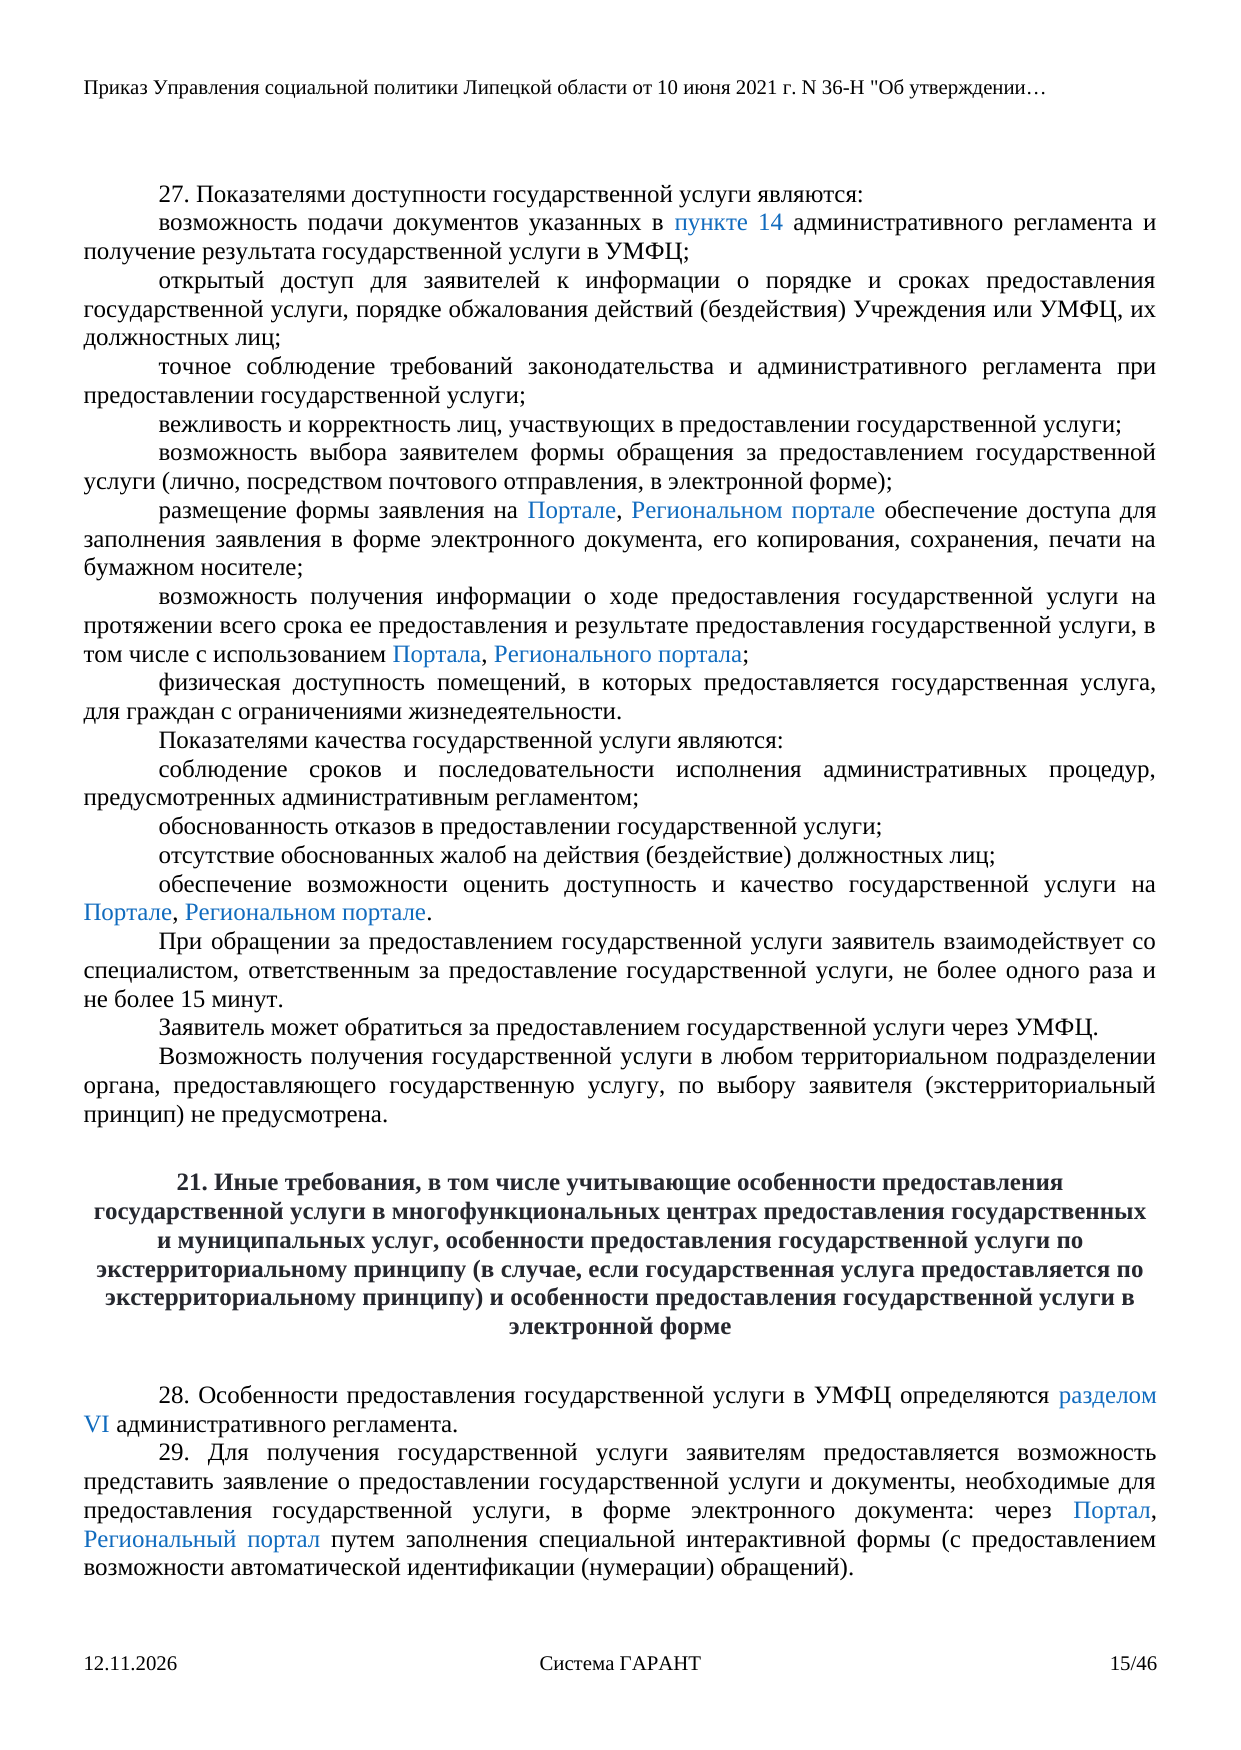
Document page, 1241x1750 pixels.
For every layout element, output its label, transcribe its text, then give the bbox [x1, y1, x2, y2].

text 29. Для получения государственной услуги заявителям предоставляется возможность представить заявление о предоставлении государственной услуги и документы, необходимые для предоставления государственной услуги, в форме электронного документа: через Портал, Региональный портал путем заполнения специальной интерактивной формы (с предоставлением возможности автоматической идентификации (нумерации) обращений). [83, 1437, 1157, 1581]
text отсутствие обоснованных жалоб на действия (бездействие) должностных лиц; [83, 840, 1157, 869]
text физическая доступность помещений, в которых предоставляется государственная услуга, для граждан с ограничениями жизнедеятельности. [83, 667, 1157, 725]
text 28. Особенности предоставления государственной услуги в УМФЦ определяются разделом VI административного регламента. [83, 1380, 1157, 1437]
text возможность выбора заявителем формы обращения за предоставлением государственной услуги (лично, посредством почтового отправления, в электронной форме); [83, 437, 1157, 495]
subtitle 21. Иные требования, в том числе учитывающие особенности предоставления государственной услуги в многофункциональных центрах предоставления государственных и муниципальных услуг, особенности предоставления государственной услуги по экстерриториальному принципу (в случае, если государственная услуга предоставляется по экстерриториальному принципу) и особенности предоставления государственной услуги в электронной форме [83, 1167, 1157, 1340]
text обеспечение возможности оценить доступность и качество государственной услуги на Портале, Региональном портале. [83, 869, 1157, 926]
text возможность получения информации о ходе предоставления государственной услуги на протяжении всего срока ее предоставления и результате предоставления государственной услуги, в том числе с использованием Портала, Регионального портала; [83, 581, 1157, 667]
text открытый доступ для заявителей к информации о порядке и сроках предоставления государственной услуги, порядке обжалования действий (бездействия) Учреждения или УМФЦ, их должностных лиц; [83, 265, 1157, 351]
text точное соблюдение требований законодательства и административного регламента при предоставлении государственной услуги; [83, 351, 1157, 409]
text Заявитель может обратиться за предоставлением государственной услуги через УМФЦ. [83, 1012, 1157, 1041]
text вежливость и корректность лиц, участвующих в предоставлении государственной услуги; [83, 409, 1157, 437]
text 27. Показателями доступности государственной услуги являются: [83, 179, 1157, 207]
text Возможность получения государственной услуги в любом территориальном подразделении органа, предоставляющего государственную услугу, по выбору заявителя (экстерриториальный принцип) не предусмотрена. [83, 1041, 1157, 1127]
text обоснованность отказов в предоставлении государственной услуги; [83, 811, 1157, 840]
text размещение формы заявления на Портале, Региональном портале обеспечение доступа для заполнения заявления в форме электронного документа, его копирования, сохранения, печати на бумажном носителе; [83, 495, 1157, 581]
text возможность подачи документов указанных в пункте 14 административного регламента и получение результата государственной услуги в УМФЦ; [83, 207, 1157, 265]
text соблюдение сроков и последовательности исполнения административных процедур, предусмотренных административным регламентом; [83, 754, 1157, 811]
text Показателями качества государственной услуги являются: [83, 725, 1157, 754]
text При обращении за предоставлением государственной услуги заявитель взаимодействует со специалистом, ответственным за предоставление государственной услуги, не более одного раза и не более 15 минут. [83, 926, 1157, 1012]
